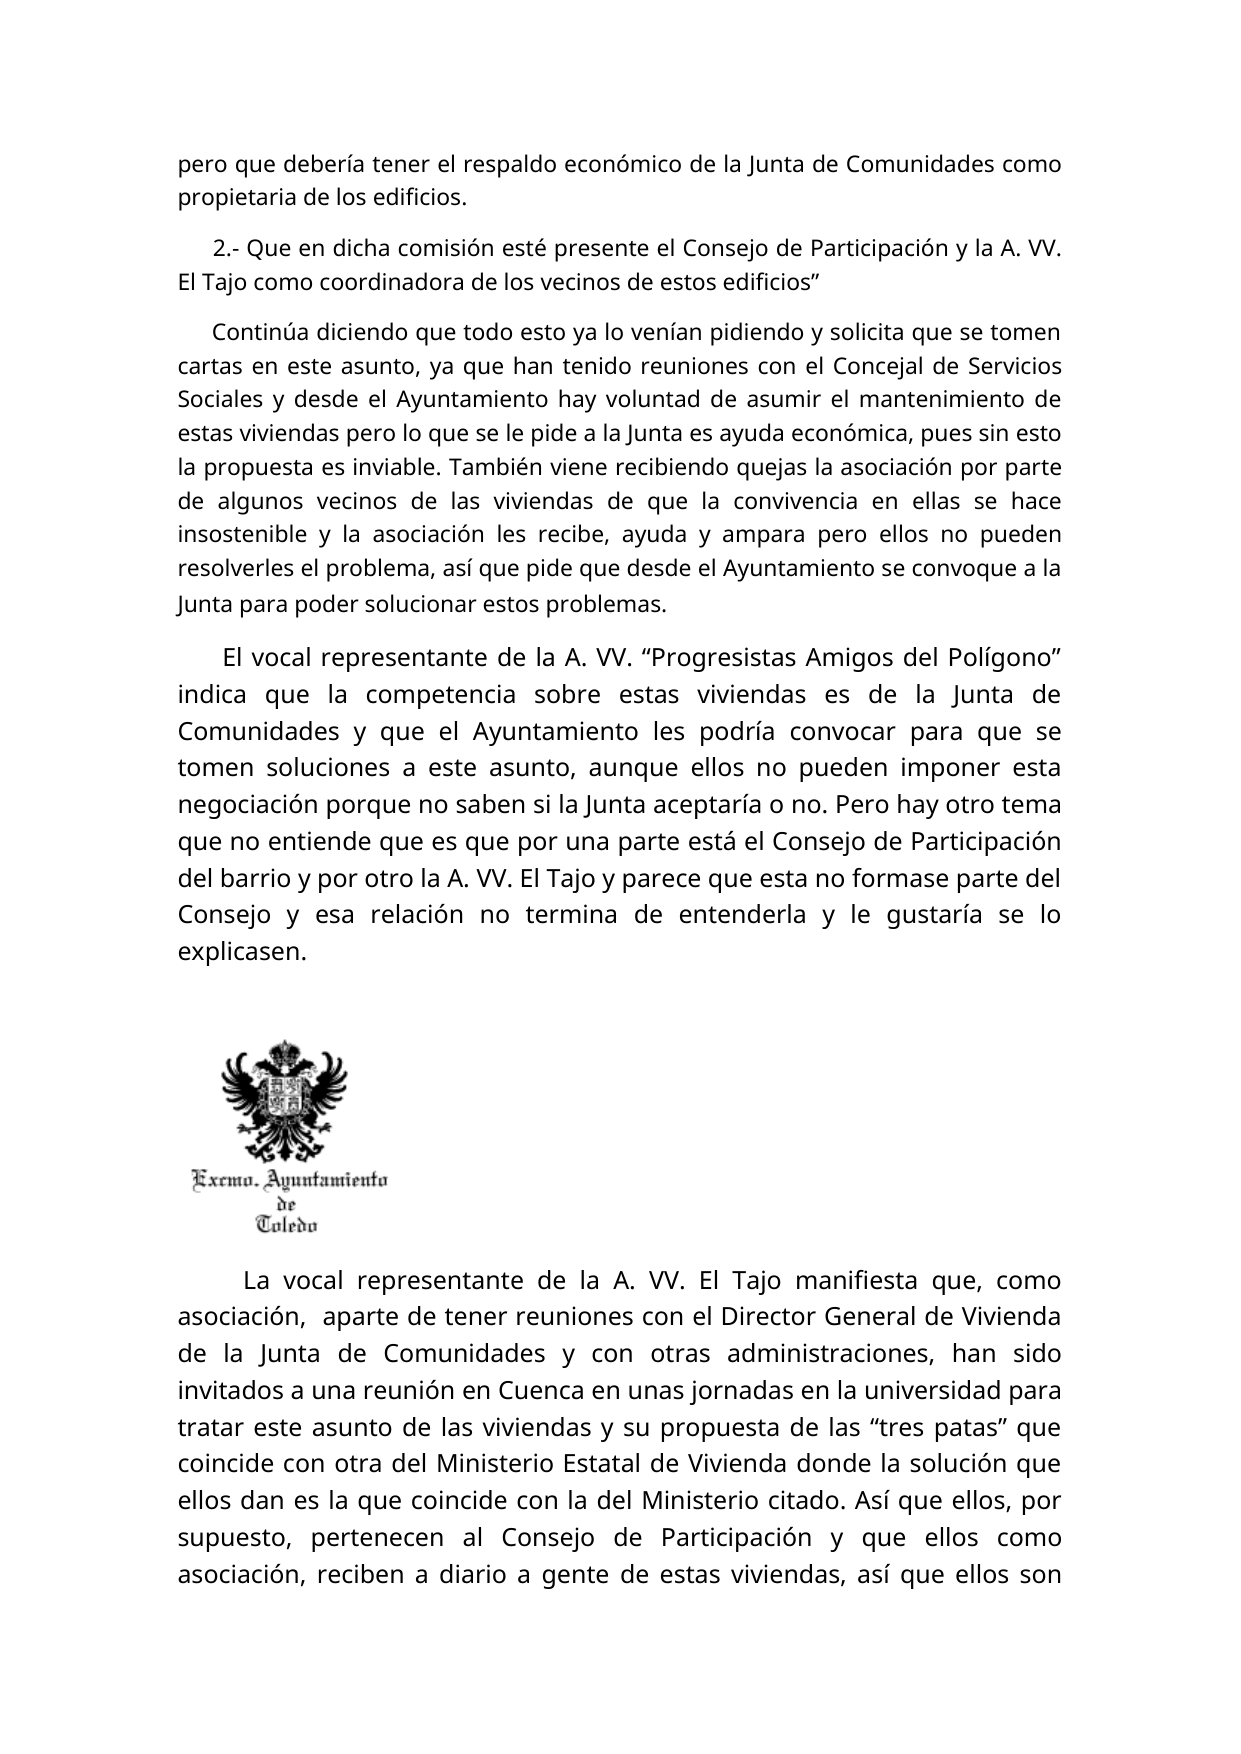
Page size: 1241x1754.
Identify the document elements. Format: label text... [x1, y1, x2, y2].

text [177, 148, 1063, 213]
text Continúa diciendo que todo esto ya lo venían pidiendo y solicita que se tomen cartas en este asunto, ya que han tenido reuniones con el Concejal de Servicios Sociales y desde el Ayuntamiento hay voluntad de asumir el mantenimiento de estas viviendas pero lo que se le pide a la Junta es ayuda económica, pues sin esto la propuesta es inviable. También viene recibiendo quejas la asociación por parte de algunos vecinos de las viviendas de que la convivencia en ellas se hace insostenible y la asociación les recibe, ayuda y ampara pero ellos no pueden resolverles el problema, así que pide que desde el Ayuntamiento se convoque a la Junta para poder solucionar estos problemas. [177, 316, 1063, 620]
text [177, 1262, 1063, 1591]
text 2.- Que en dicha comisión esté presente el Consejo de Participación y la A. VV. El Tajo como coordinadora de los vecinos de estos edificios” [177, 232, 1063, 297]
text El vocal representante de la A. VV. “Progresistas Amigos del Polígono” indica que la competencia sobre estas viviendas es de la Junta de Comunidades y que el Ayuntamiento les podría convocar para que se tomen soluciones a este asunto, aunque ellos no pueden imponer esta negociación porque no saben si la Junta aceptaría o no. Pero hay otro tema que no entiende que es que por una parte está el Consejo de Participación del barrio y por otro la A. VV. El Tajo y parece que esta no formase parte del Consejo y esa relación no termina de entenderla y le gustaría se lo explicasen. [177, 639, 1063, 968]
